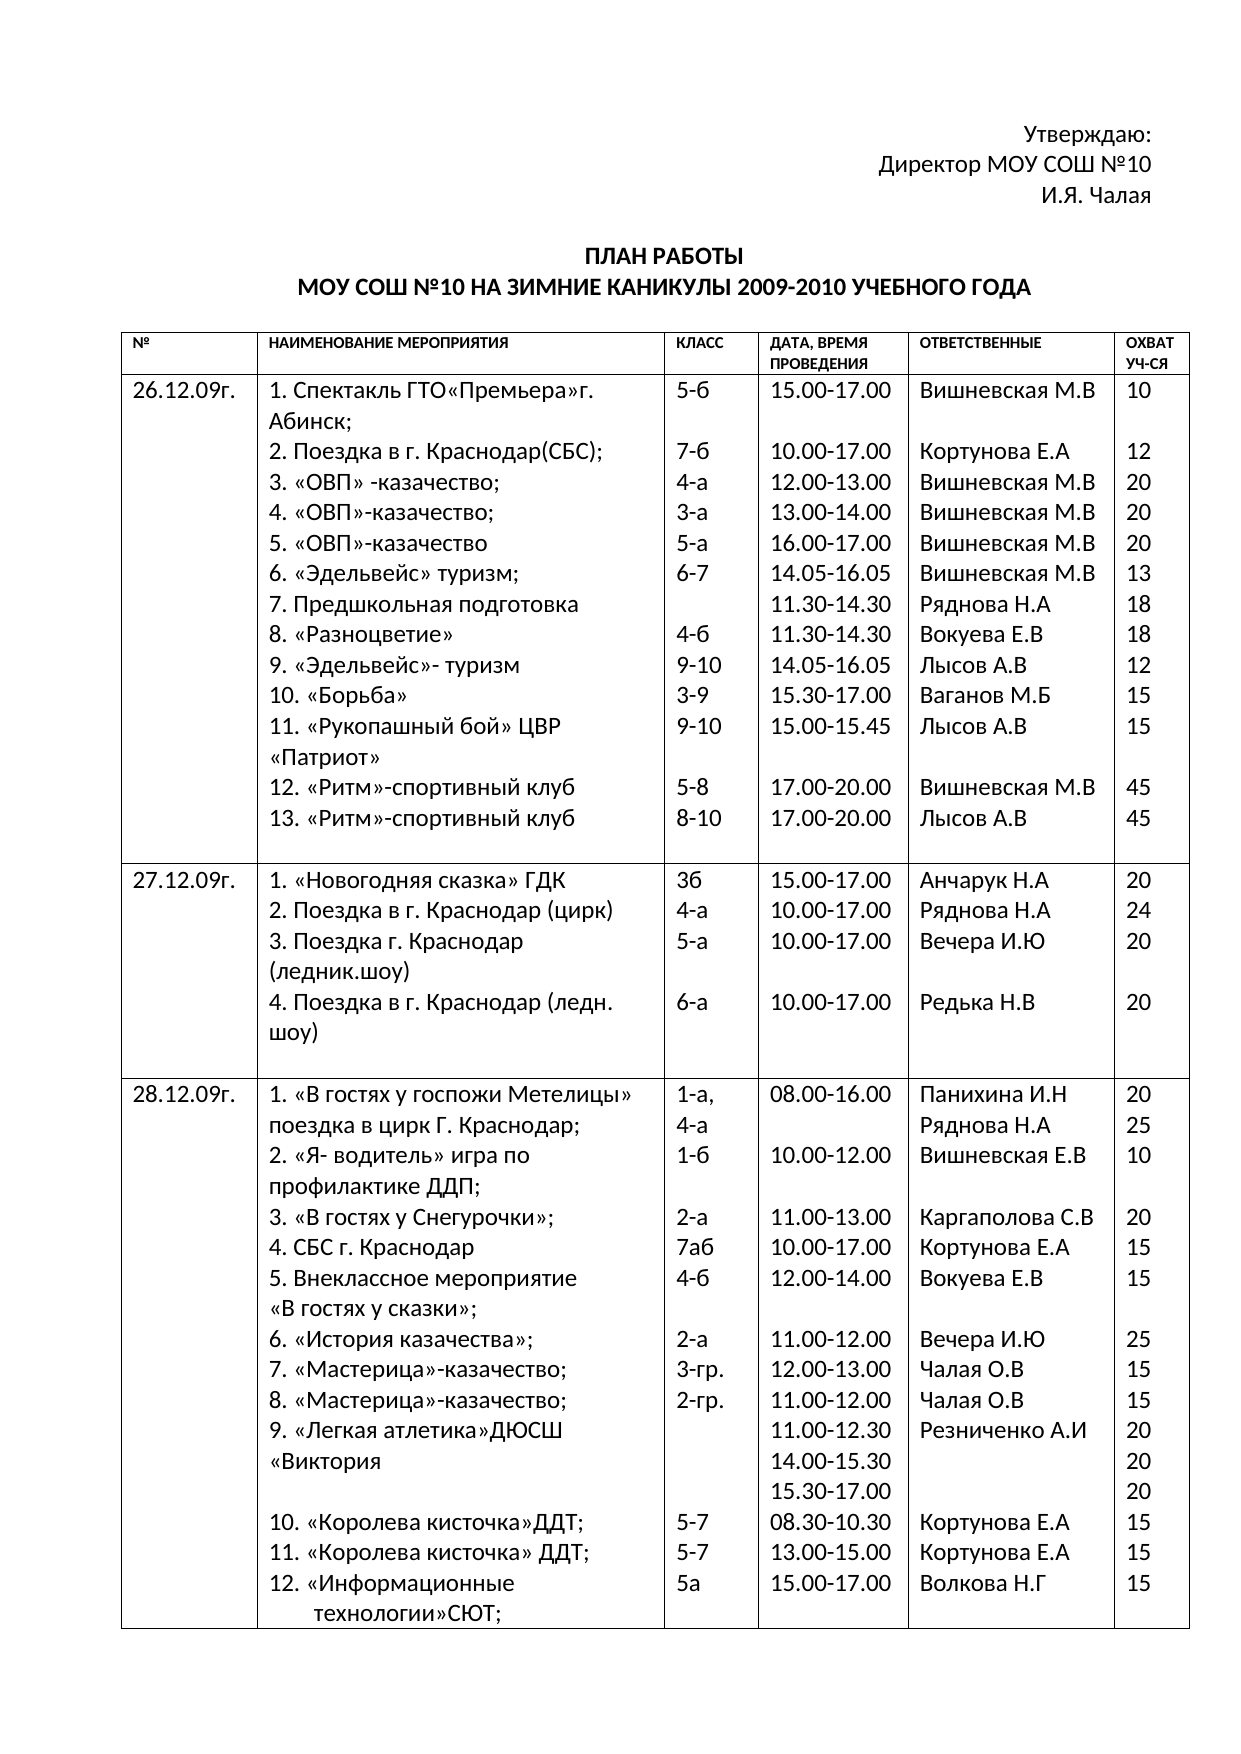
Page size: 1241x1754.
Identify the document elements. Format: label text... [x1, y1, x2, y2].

text И.Я. Чалая [177, 179, 1152, 210]
table_cell 1. «Новогодняя сказка» ГДК 2. Поездка в г. Краснодар (цирк) 3. Поездка г. Краснодар (ледник.шоу) 4. Поездка в г. Краснодар (ледн. шоу) [258, 864, 664, 1077]
table_cell Вишневская М.В Кортунова Е.А Вишневская М.В Вишневская М.В Вишневская М.В Вишневская М.В Ряднова Н.А Вокуева Е.В Лысов А.В Ваганов М.Б Лысов А.В Вишневская М.В Лысов А.В [909, 375, 1114, 863]
table_cell 28.12.09г. [122, 1079, 257, 1628]
text ПЛАН РАБОТЫ [177, 240, 1152, 271]
text Утверждаю: [177, 118, 1152, 149]
table_header ОХВАТ УЧ-СЯ [1115, 333, 1189, 373]
table_cell Анчарук Н.А Ряднова Н.А Вечера И.Ю Редька Н.В [909, 864, 1114, 1077]
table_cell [759, 1079, 908, 1628]
table_cell 15.00-17.00 10.00-17.00 12.00-13.00 13.00-14.00 16.00-17.00 14.05-16.05 11.30-14.30 11.30-14.30 14.05-16.05 15.30-17.00 15.00-15.45 17.00-20.00 17.00-20.00 [759, 375, 908, 863]
table_header КЛАСС [665, 333, 758, 373]
table_cell 3б 4-а 5-а 6-а [665, 864, 758, 1077]
table_cell 15.00-17.00 10.00-17.00 10.00-17.00 10.00-17.00 [759, 864, 908, 1077]
table_cell 5-б 7-б 4-а 3-а 5-а 6-7 4-б 9-10 3-9 9-10 5-8 8-10 [665, 375, 758, 863]
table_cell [665, 1079, 758, 1628]
table_cell 20 24 20 20 [1115, 864, 1189, 1077]
table_cell 26.12.09г. [122, 375, 257, 863]
table_header ОТВЕТСТВЕННЫЕ [909, 333, 1114, 373]
table_header № [122, 333, 257, 373]
table_cell 27.12.09г. [122, 864, 257, 1077]
table_header ДАТА, ВРЕМЯ ПРОВЕДЕНИЯ [759, 333, 908, 373]
table_cell 1. Спектакль ГТО«Премьера»г. Абинск; 2. Поездка в г. Краснодар(СБС); 3. «ОВП» -казачество; 4. «ОВП»-казачество; 5. «ОВП»-казачество 6. «Эдельвейс» туризм; 7. Предшкольная подготовка 8. «Разноцветие» 9. «Эдельвейс»- туризм 10. «Борьба» 11. «Рукопашный бой» ЦВР «Патриот» 12. «Ритм»-спортивный клуб 13. «Ритм»-спортивный клуб [258, 375, 664, 863]
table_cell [1115, 1079, 1189, 1628]
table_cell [909, 1079, 1114, 1628]
text МОУ СОШ №10 НА ЗИМНИЕ КАНИКУЛЫ 2009-2010 УЧЕБНОГО ГОДА [177, 271, 1152, 301]
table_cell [258, 1079, 664, 1628]
text Директор МОУ СОШ №10 [177, 149, 1152, 179]
table_header НАИМЕНОВАНИЕ МЕРОПРИЯТИЯ [258, 333, 664, 373]
table_cell 10 12 20 20 20 13 18 18 12 15 15 45 45 [1115, 375, 1189, 863]
